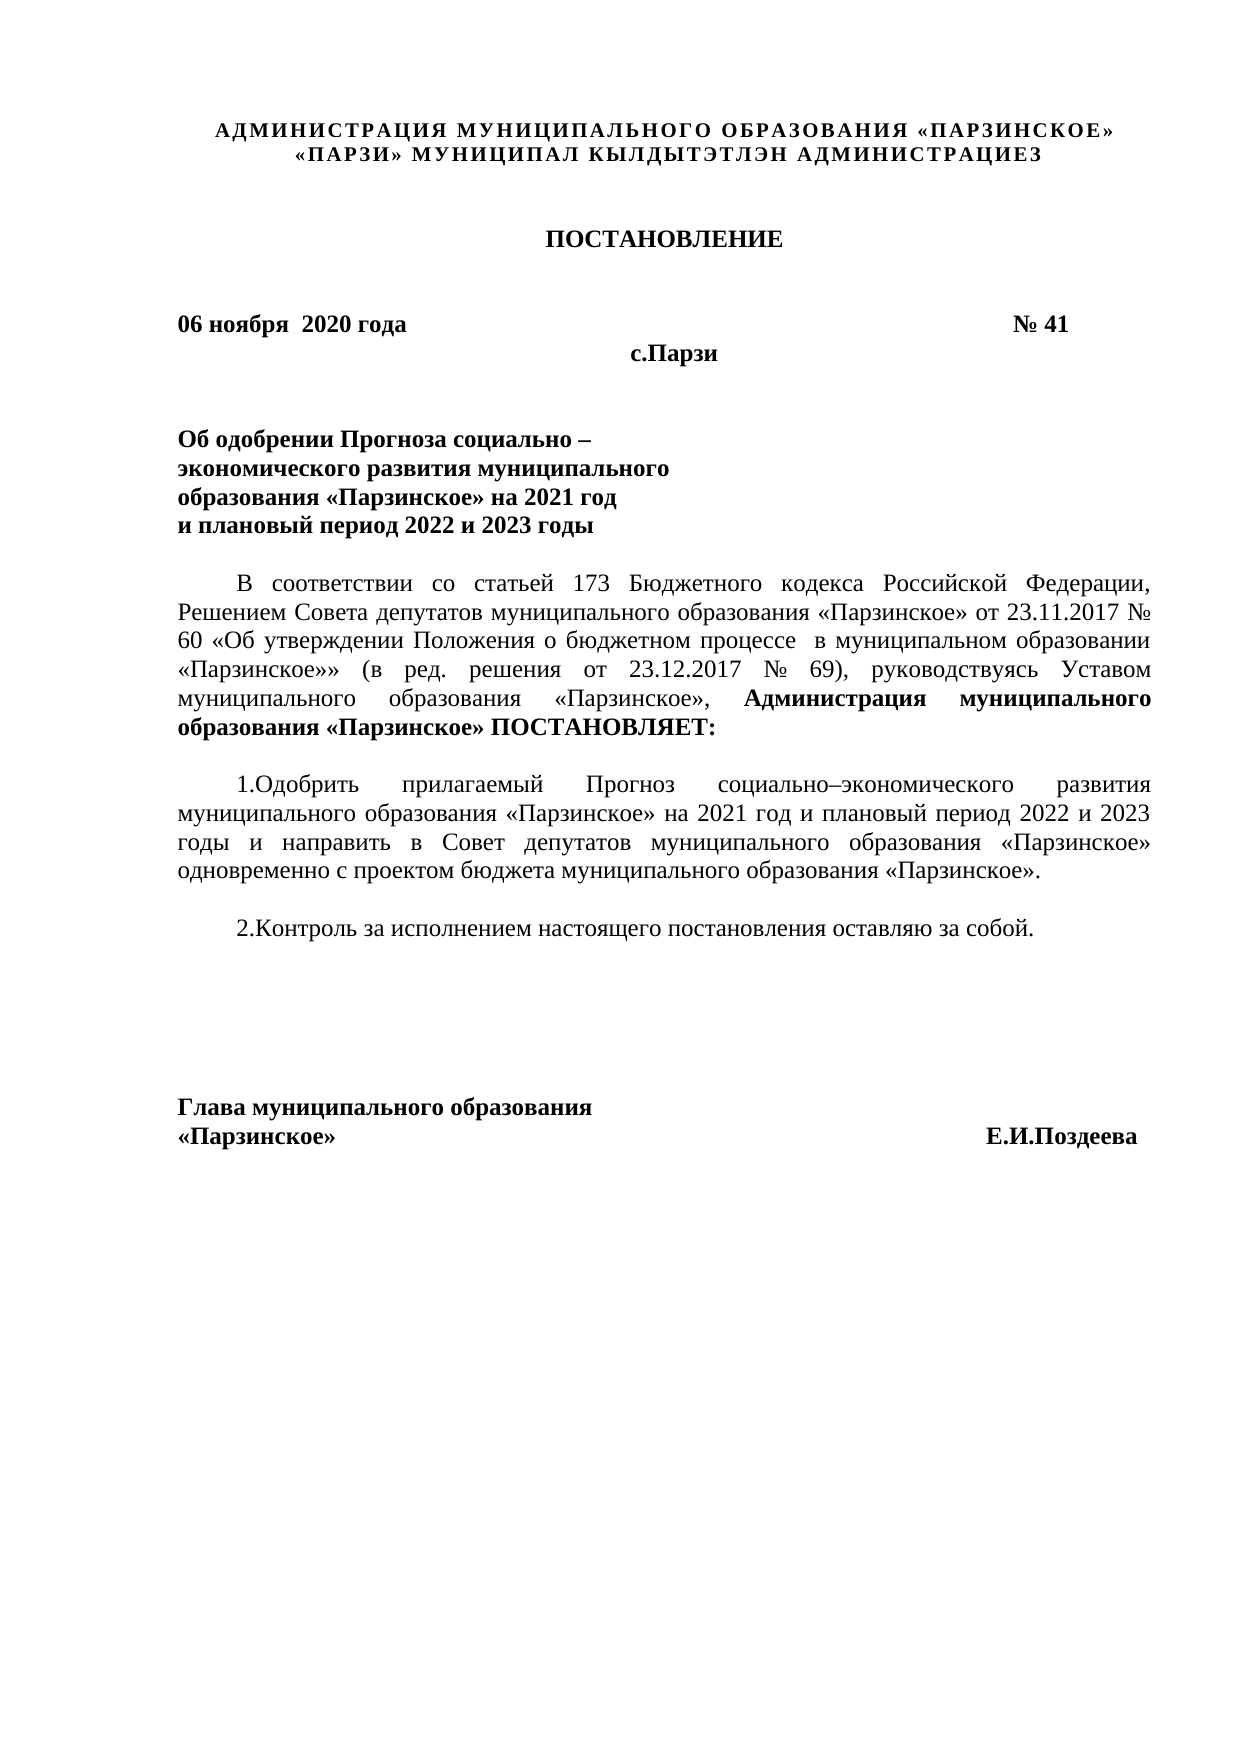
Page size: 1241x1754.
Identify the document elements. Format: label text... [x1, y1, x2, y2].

text ПОСТАНОВЛЕНИЕ [177, 224, 1152, 252]
text «ПАРЗИ» МУНИЦИПАЛ КЫЛДЫТЭТЛЭН АДМИНИСТРАЦИЕЗ [177, 142, 1152, 166]
text АДМИНИСТРАЦИЯ МУНИЦИПАЛЬНОГО ОБРАЗОВАНИЯ «ПАРЗИНСКОЕ» [177, 118, 1152, 142]
text 2.Контроль за исполнением настоящего постановления оставляю за собой. [177, 913, 1152, 942]
text В соответствии со статьей 173 Бюджетного кодекса Российской Федерации, Решением Совета депутатов муниципального образования «Парзинское» от 23.11.2017 № 60 «Об утверждении Положения о бюджетном процессе в муниципальном образовании «Парзинское»» (в ред. решения от 23.12.2017 № 69), руководствуясь Уставом муниципального образования «Парзинское», Администрация муниципального образования «Парзинское» ПОСТАНОВЛЯЕТ: [177, 568, 1152, 741]
text и плановый период 2022 и 2023 годы [177, 511, 1152, 539]
text Глава муниципального образования [177, 1092, 1152, 1121]
text 1.Одобрить прилагаемый Прогноз социально–экономического развития муниципального образования «Парзинское» на 2021 год и плановый период 2022 и 2023 годы и направить в Совет депутатов муниципального образования «Парзинское» одновременно с проектом бюджета муниципального образования «Парзинское». [177, 769, 1152, 884]
text 06 ноября 2020 года № 41 [177, 309, 1152, 338]
text Об одобрении Прогноза социально – [177, 424, 1152, 453]
text образования «Парзинское» на 2021 год [177, 482, 1152, 511]
text экономического развития муниципального [177, 453, 1152, 482]
text с.Парзи [177, 338, 758, 367]
text «Парзинское» Е.И.Поздеева [177, 1121, 1152, 1150]
